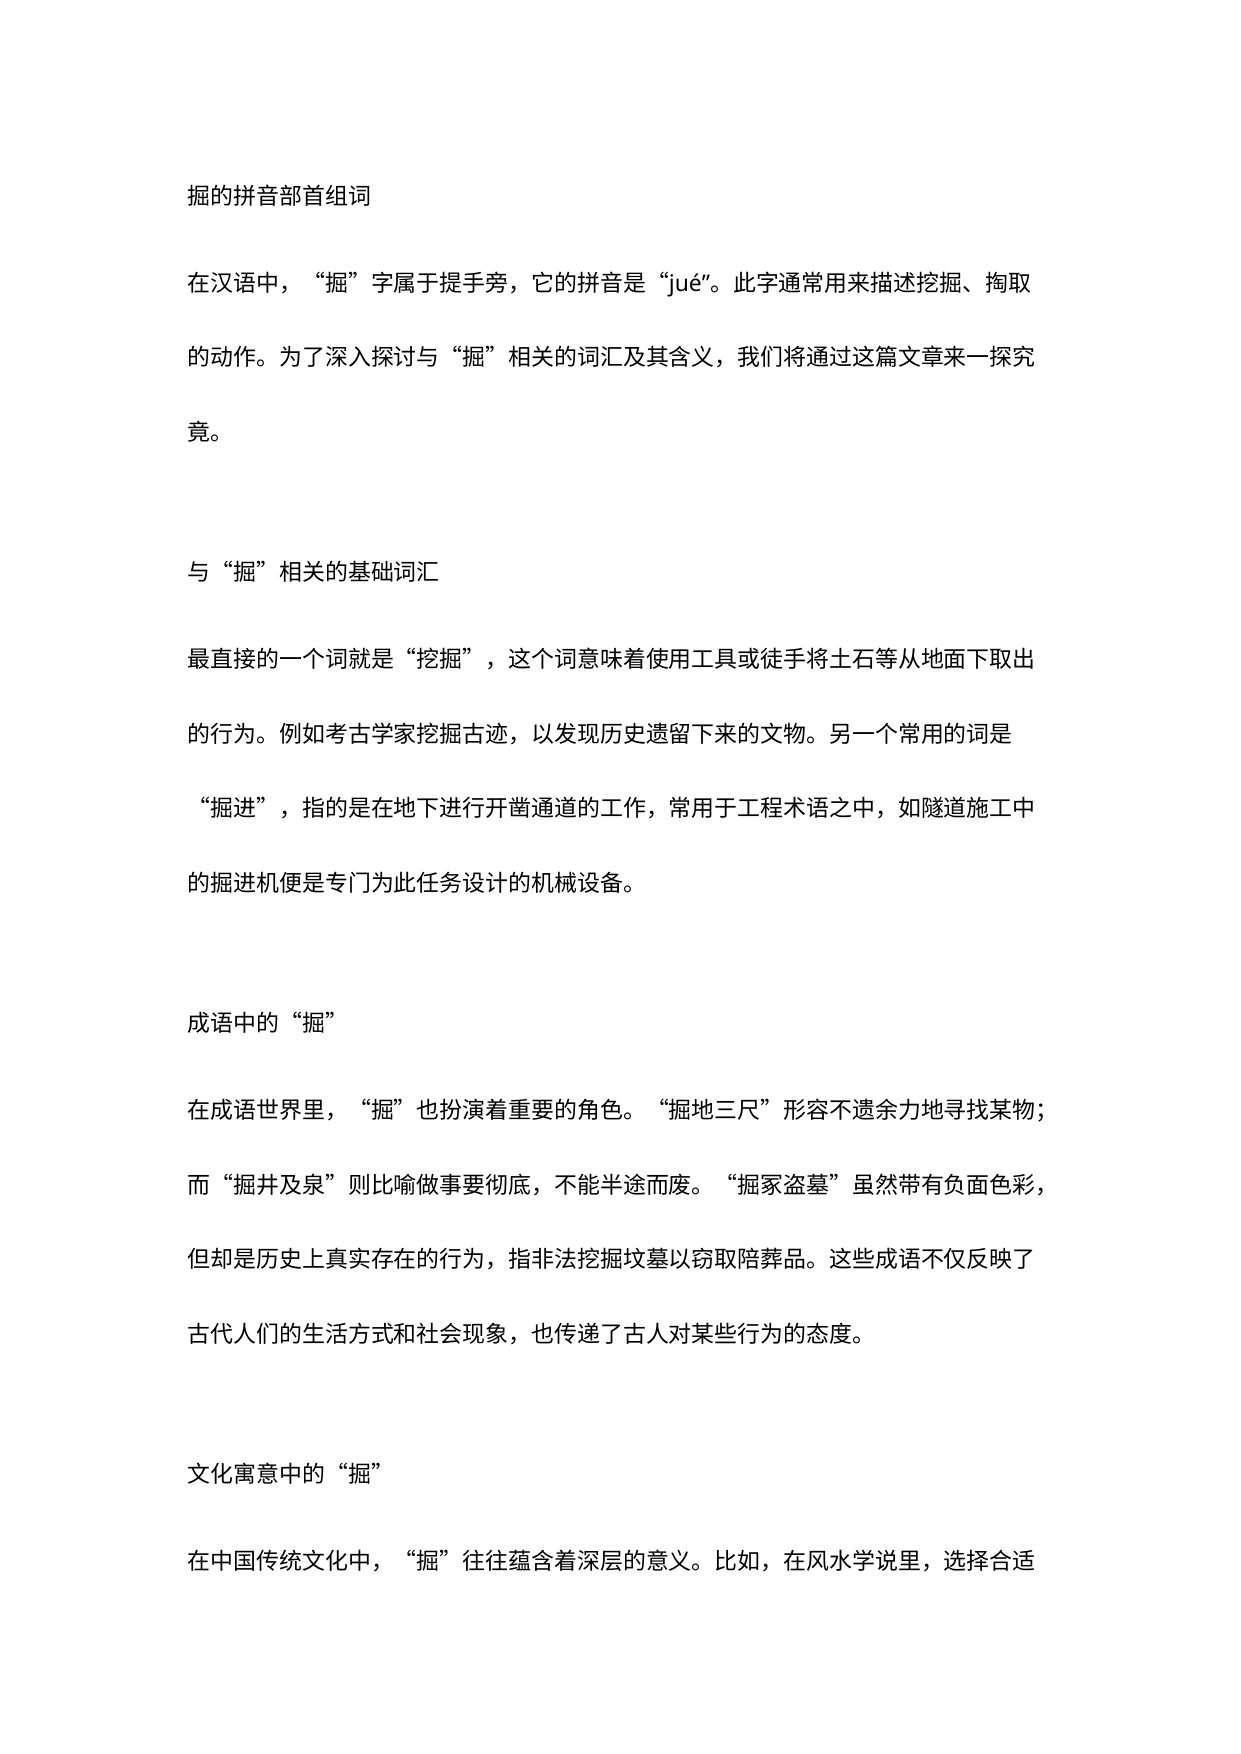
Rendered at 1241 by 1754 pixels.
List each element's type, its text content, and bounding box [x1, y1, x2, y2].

text 掘的拼音部首组词 [187, 162, 1053, 227]
text 与“掘”相关的基础词汇 [187, 538, 1053, 603]
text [187, 1527, 1053, 1592]
text 成语中的“掘” [187, 989, 1053, 1054]
text 在成语世界里，“掘”也扮演着重要的角色。“掘地三尺”形容不遗余力地寻找某物；而“掘井及泉”则比喻做事要彻底，不能半途而废。“掘冢盗墓”虽然带有负面色彩，但却是历史上真实存在的行为，指非法挖掘坟墓以窃取陪葬品。这些成语不仅反映了古代人们的生活方式和社会现象，也传递了古人对某些行为的态度。 [187, 1076, 1053, 1365]
text 在汉语中，“掘”字属于提手旁，它的拼音是“jué”。此字通常用来描述挖掘、掏取的动作。为了深入探讨与“掘”相关的词汇及其含义，我们将通过这篇文章来一探究竟。 [187, 248, 1053, 463]
text 最直接的一个词就是“挖掘”，这个词意味着使用工具或徒手将土石等从地面下取出的行为。例如考古学家挖掘古迹，以发现历史遗留下来的文物。另一个常用的词是“掘进”，指的是在地下进行开凿通道的工作，常用于工程术语之中，如隧道施工中的掘进机便是专门为此任务设计的机械设备。 [187, 625, 1053, 914]
text 文化寓意中的“掘” [187, 1440, 1053, 1505]
